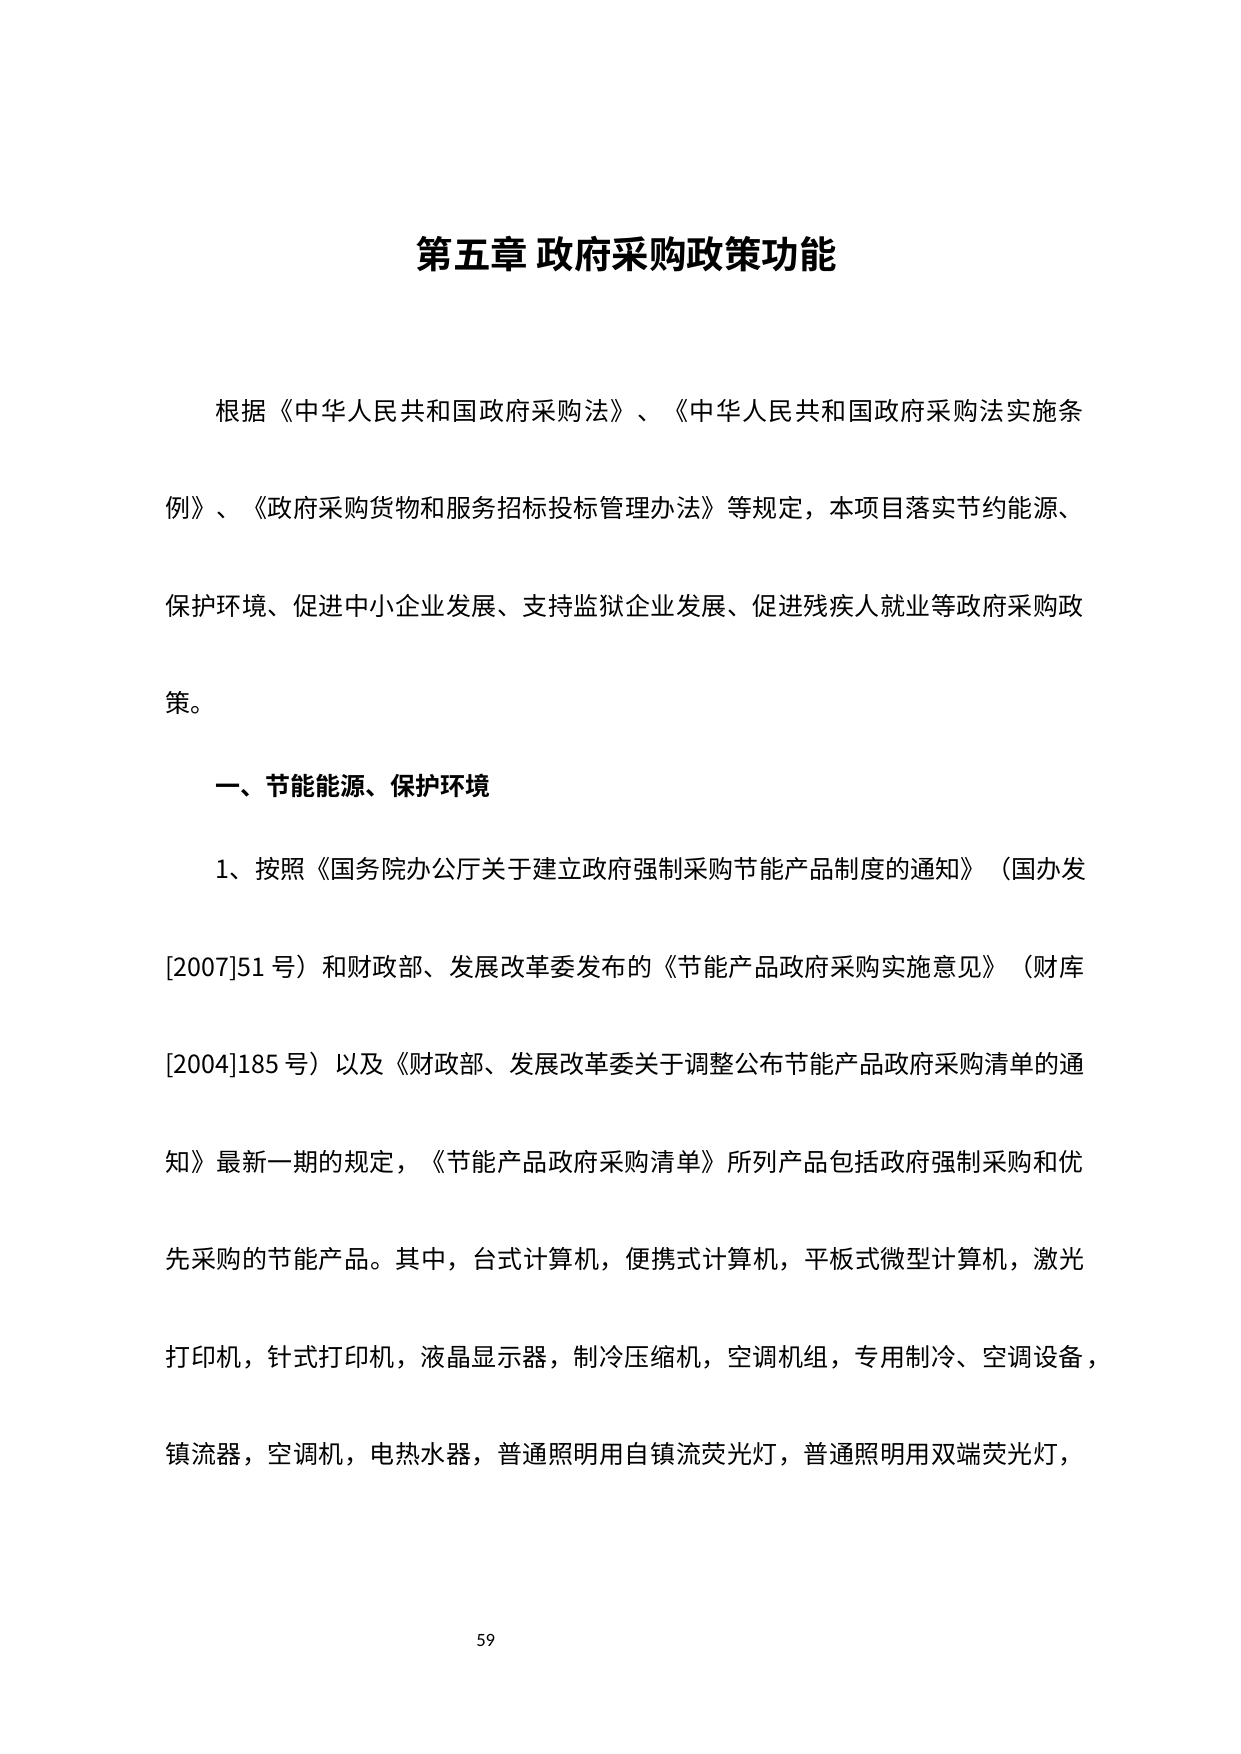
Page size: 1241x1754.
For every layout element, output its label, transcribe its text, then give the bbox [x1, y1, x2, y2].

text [165, 835, 1087, 1485]
text 一、节能能源、保护环境 [165, 752, 1087, 817]
text 第五章 政府采购政策功能 [165, 219, 1087, 284]
text 根据《中华人民共和国政府采购法》、《中华人民共和国政府采购法实施条例》、《政府采购货物和服务招标投标管理办法》等规定，本项目落实节约能源、保护环境、促进中小企业发展、支持监狱企业发展、促进残疾人就业等政府采购政策。 [165, 377, 1087, 734]
